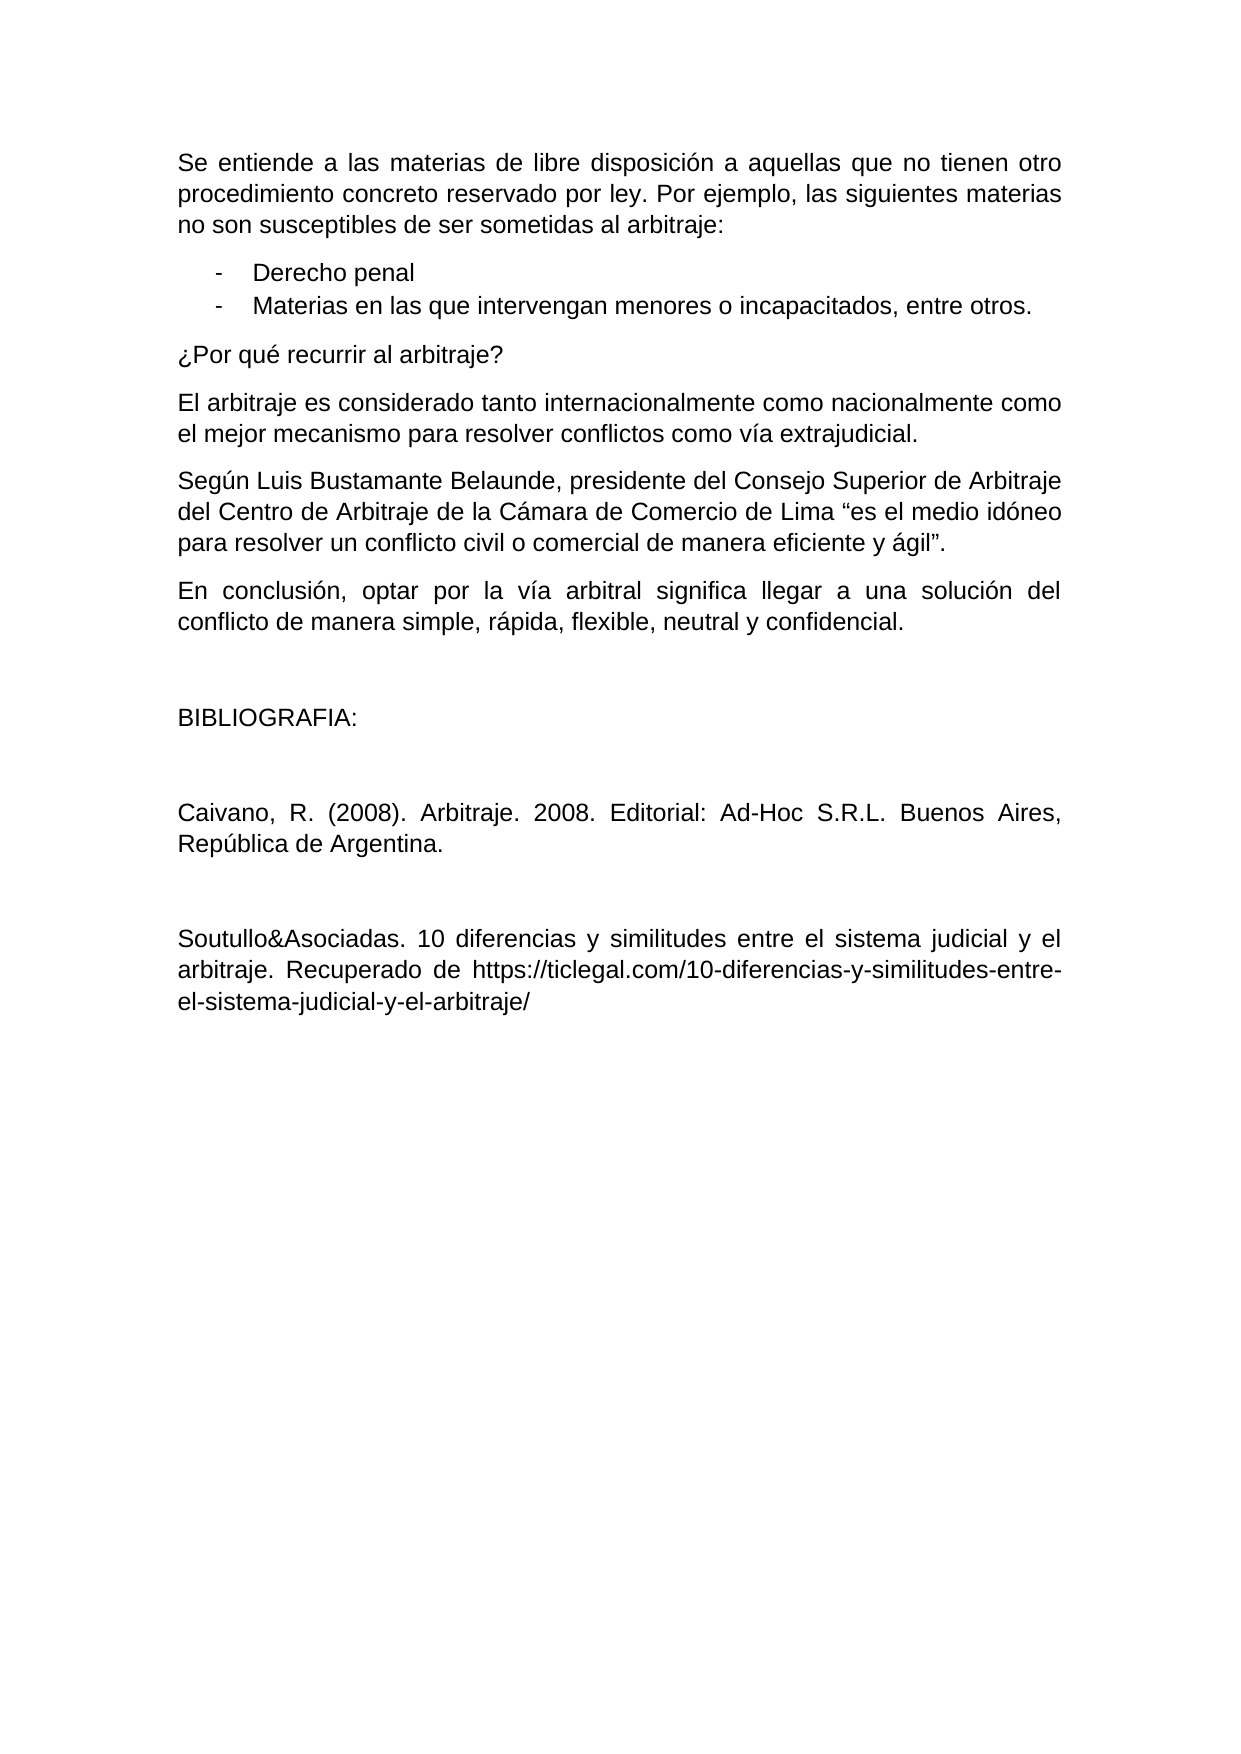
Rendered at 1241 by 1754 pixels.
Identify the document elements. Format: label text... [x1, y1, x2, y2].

text Soutullo&Asociadas. 10 diferencias y similitudes entre el sistema judicial y el arbitraje. Recuperado de https://ticlegal.com/10-diferencias-y-similitudes-entre-el-sistema-judicial-y-el-arbitraje/ [177, 924, 1063, 1015]
text Se entiende a las materias de libre disposición a aquellas que no tienen otro procedimiento concreto reservado por ley. Por ejemplo, las siguientes materias no son susceptibles de ser sometidas al arbitraje: [177, 148, 1063, 238]
list Derecho penal [215, 257, 1063, 288]
list Materias en las que intervengan menores o incapacitados, entre otros. [215, 290, 1063, 321]
text Según Luis Bustamante Belaunde, presidente del Consejo Superior de Arbitraje del Centro de Arbitraje de la Cámara de Comercio de Lima “es el medio idóneo para resolver un conflicto civil o comercial de manera eficiente y ágil”. [177, 466, 1063, 557]
text El arbitraje es considerado tanto internacionalmente como nacionalmente como el mejor mecanismo para resolver conflictos como vía extrajudicial. [177, 388, 1063, 447]
text Caivano, R. (2008). Arbitraje. 2008. Editorial: Ad-Hoc S.R.L. Buenos Aires, República de Argentina. [177, 798, 1063, 858]
text En conclusión, optar por la vía arbitral significa llegar a una solución del conflicto de manera simple, rápida, flexible, neutral y confidencial. [177, 576, 1063, 636]
text BIBLIOGRAFIA: [177, 703, 1063, 731]
text ¿Por qué recurrir al arbitraje? [177, 340, 1063, 369]
